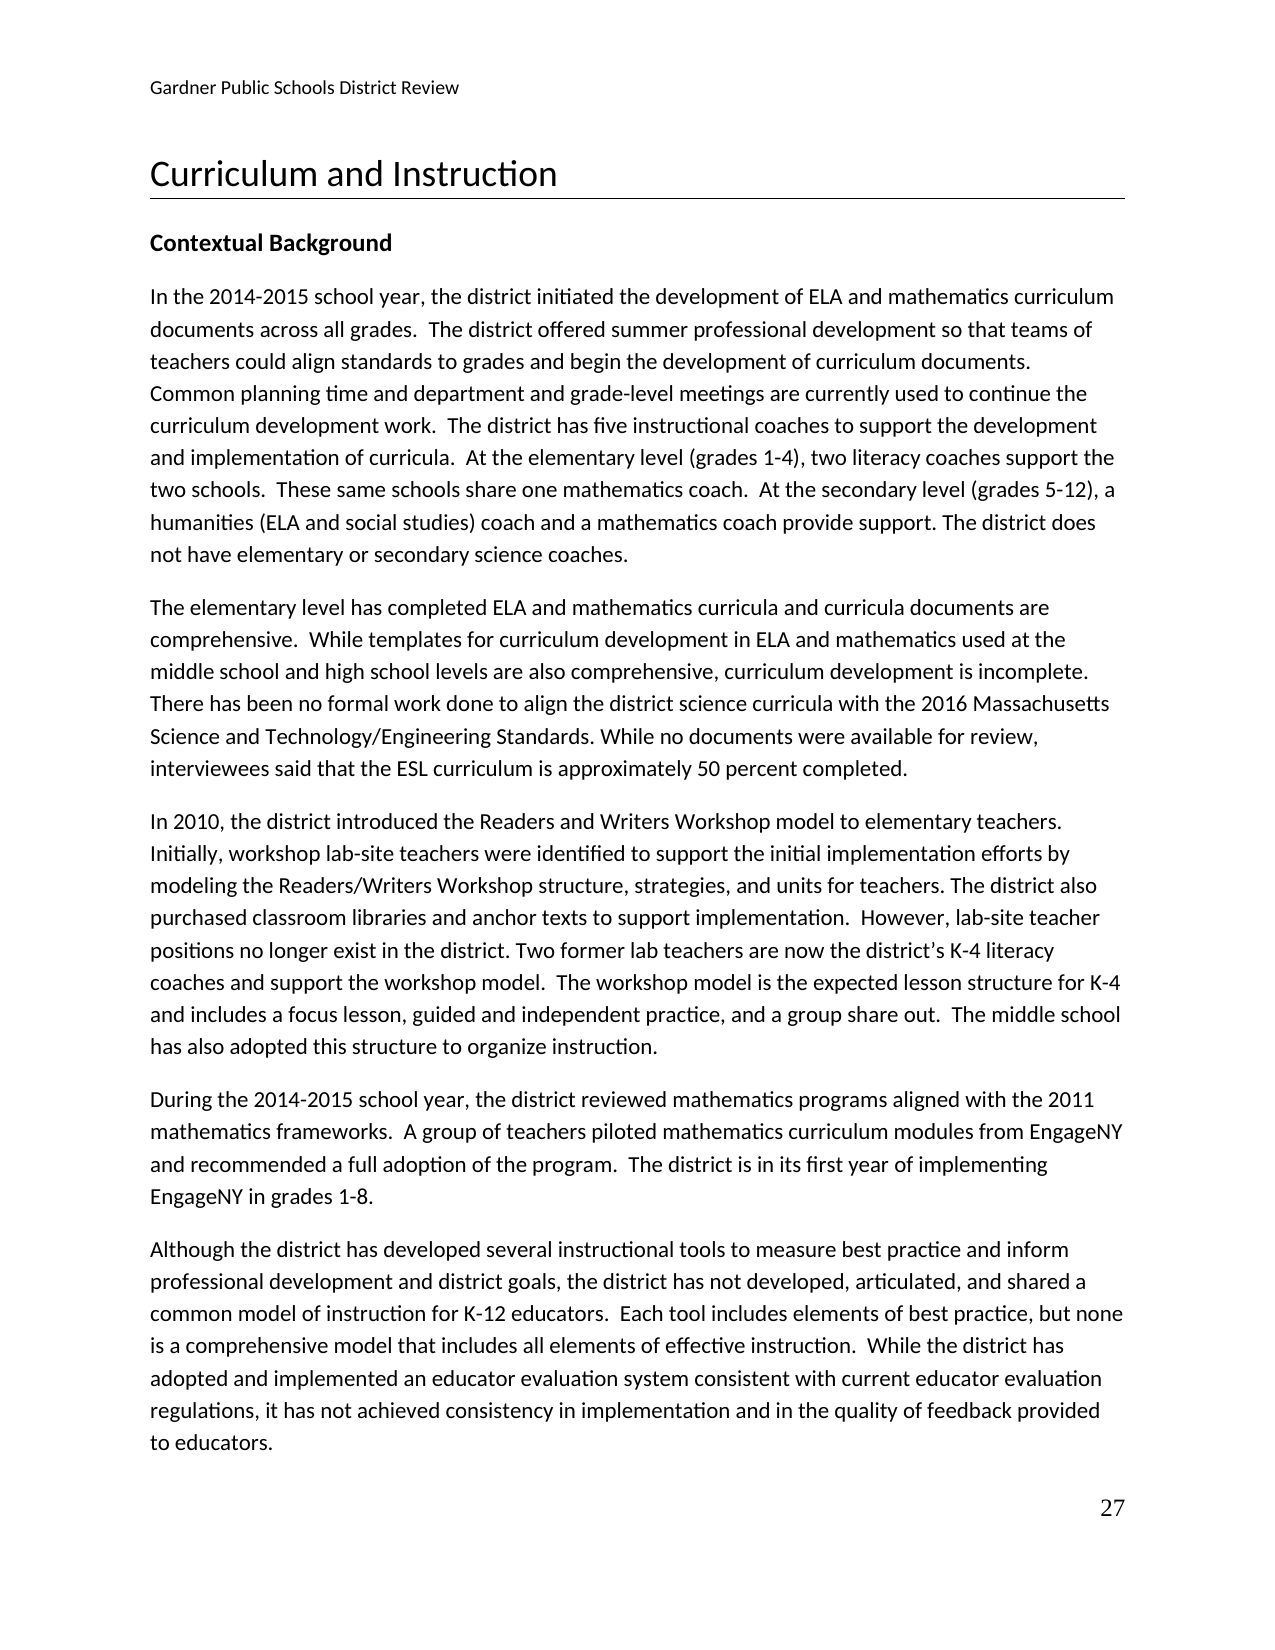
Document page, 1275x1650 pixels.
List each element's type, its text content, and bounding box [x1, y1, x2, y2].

text Although the district has developed several instructional tools to measure best practice and inform professional development and district goals, the district has not developed, articulated, and shared a common model of instruction for K-12 educators. Each tool includes elements of best practice, but none is a comprehensive model that includes all elements of effective instruction. While the district has adopted and implemented an educator evaluation system consistent with current educator evaluation regulations, it has not achieved consistency in implementation and in the quality of feedback provided to educators. [150, 1235, 1125, 1456]
text During the 2014-2015 school year, the district reviewed mathematics programs aligned with the 2011 mathematics frameworks. A group of teachers piloted mathematics curriculum modules from EngageNY and recommended a full adoption of the program. The district is in its first year of implementing EngageNY in grades 1-8. [150, 1085, 1125, 1210]
text In 2010, the district introduced the Readers and Writers Workshop model to elementary teachers. Initially, workshop lab-site teachers were identified to support the initial implementation efforts by modeling the Readers/Writers Workshop structure, strategies, and units for teachers. The district also purchased classroom libraries and anchor texts to support implementation. However, lab-site teacher positions no longer exist in the district. Two former lab teachers are now the district’s K-4 literacy coaches and support the workshop model. The workshop model is the expected lesson structure for K-4 and includes a focus lesson, guided and independent practice, and a group share out. The middle school has also adopted this structure to organize instruction. [150, 807, 1125, 1060]
text The elementary level has completed ELA and mathematics curricula and curricula documents are comprehensive. While templates for curriculum development in ELA and mathematics used at the middle school and high school levels are also comprehensive, curriculum development is incomplete. There has been no formal work done to align the district science curricula with the 2016 Massachusetts Science and Technology/Engineering Standards. While no documents were available for review, interviewees said that the ESL curriculum is approximately 50 percent completed. [150, 593, 1125, 782]
text Contextual Background [150, 227, 1125, 257]
text In the 2014-2015 school year, the district initiated the development of ELA and mathematics curriculum documents across all grades. The district offered summer professional development so that teams of teachers could align standards to grades and begin the development of curriculum documents. Common planning time and department and grade-level meetings are currently used to continue the curriculum development work. The district has five instructional coaches to support the development and implementation of curricula. At the elementary level (grades 1-4), two literacy coaches support the two schools. These same schools share one mathematics coach. At the secondary level (grades 5-12), a humanities (ELA and social studies) coach and a mathematics coach provide support. The district does not have elementary or secondary science coaches. [150, 282, 1125, 568]
text Curriculum and Instruction [150, 150, 1125, 198]
